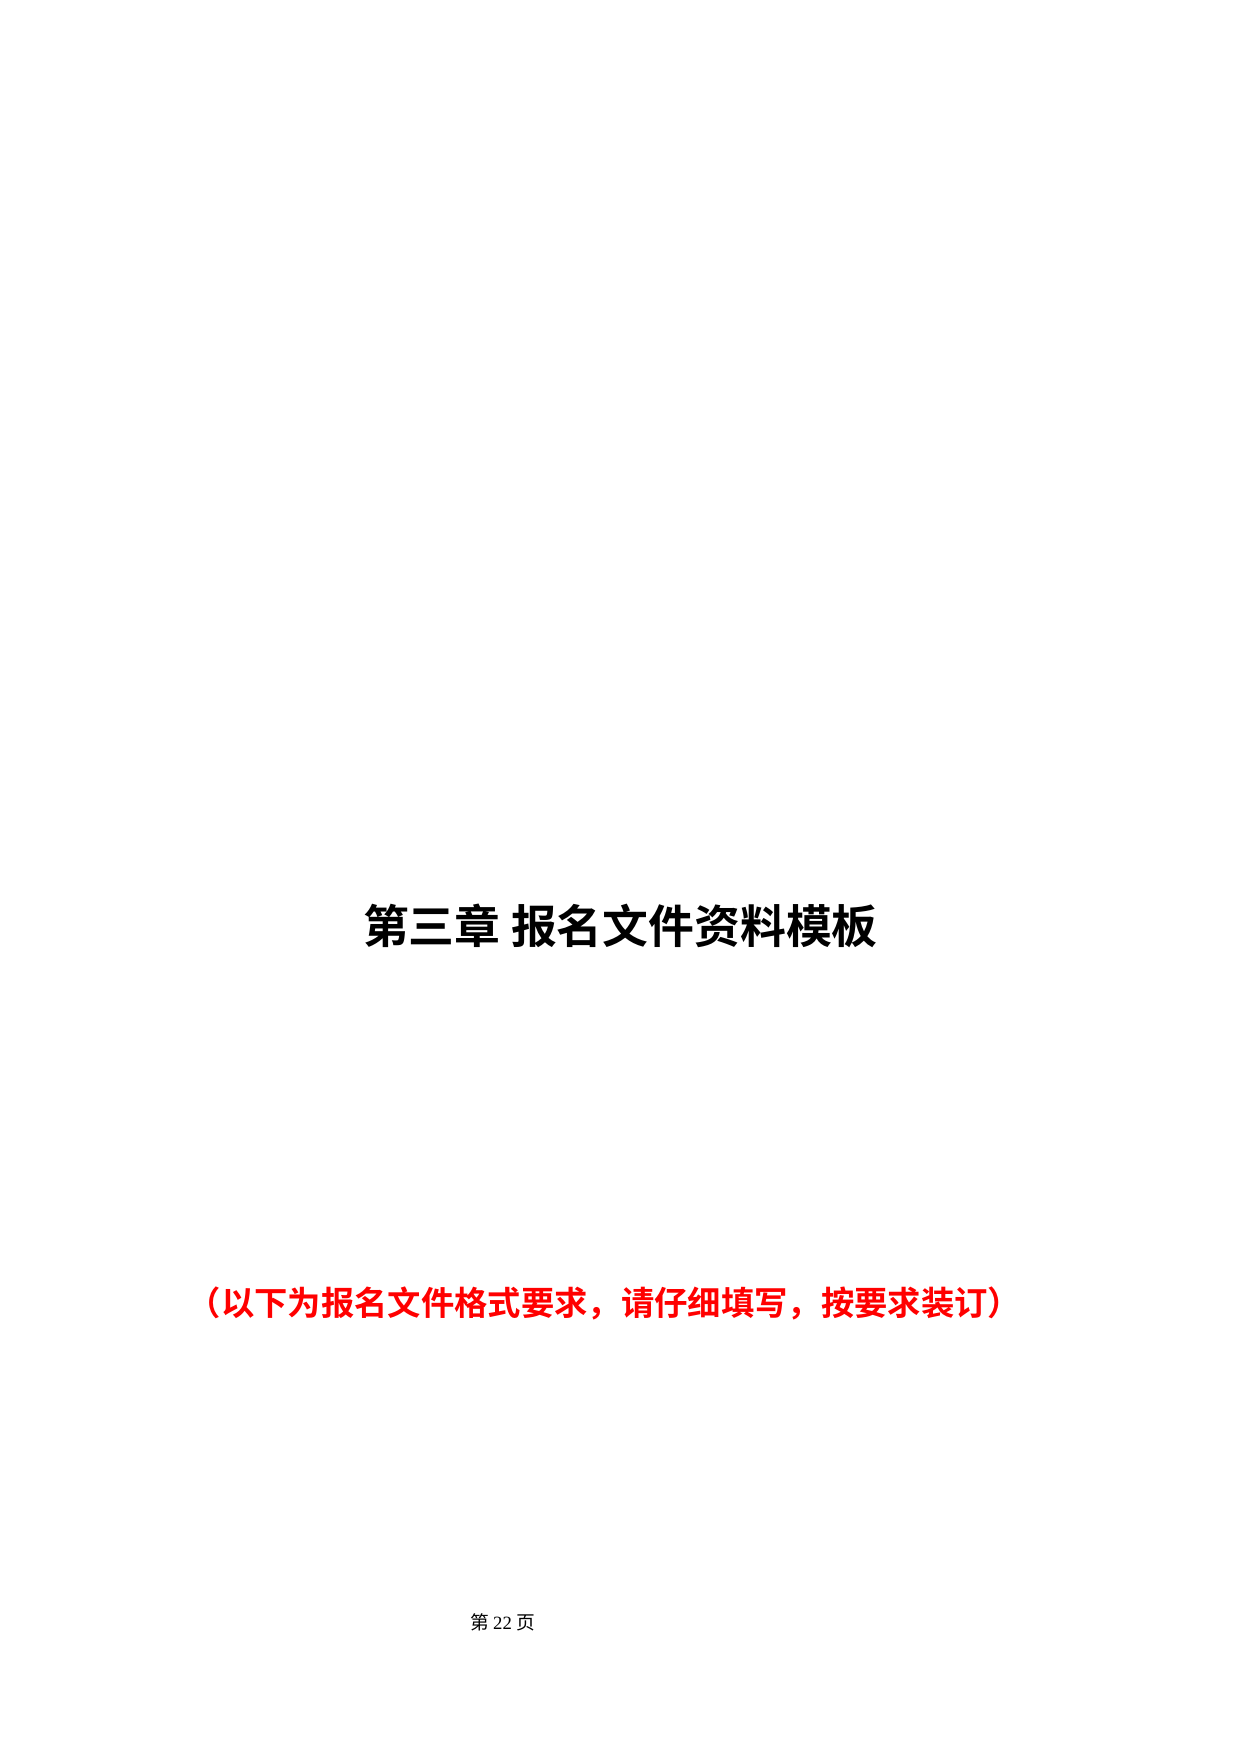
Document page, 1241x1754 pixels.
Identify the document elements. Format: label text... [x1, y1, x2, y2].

subtitle 第三章 报名文件资料模板 [187, 874, 1053, 972]
text （以下为报名文件格式要求，请仔细填写，按要求装订） [187, 1268, 1053, 1333]
